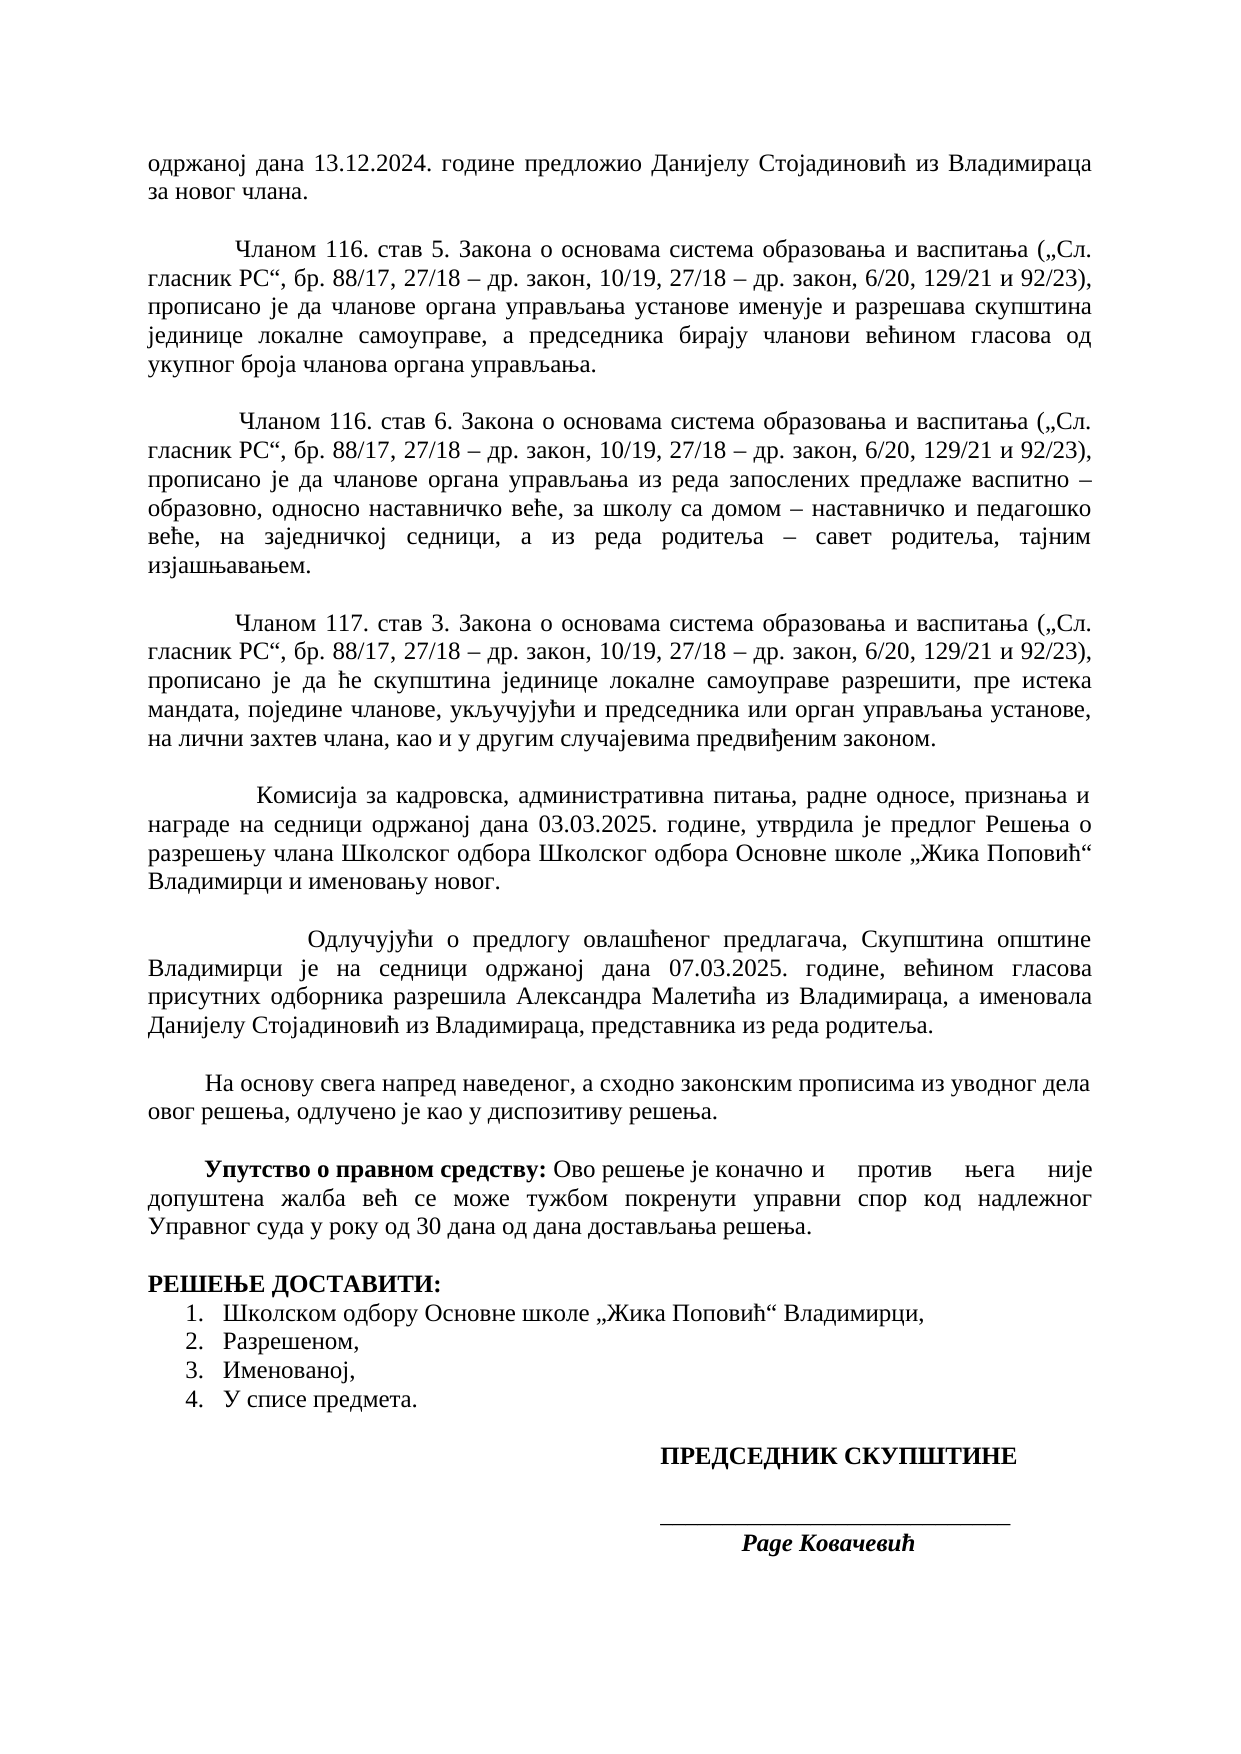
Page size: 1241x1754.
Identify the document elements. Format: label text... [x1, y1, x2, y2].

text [148, 148, 1093, 205]
text Чланом 117. став 3. Закона о основама система образовања и васпитања („Сл. гласник РС“, бр. 88/17, 27/18 – др. закон, 10/19, 27/18 – др. закон, 6/20, 129/21 и 92/23), прописано је да ће скупштина јединице локалне самоуправе разрешити, пре истека мандата, поједине чланове, укључујући и председника или орган управљања установе, на лични захтев члана, као и у другим случајевима предвиђеним законом. [148, 608, 1093, 751]
text ____________________________ [148, 1499, 1093, 1528]
text РЕШЕЊЕ ДОСТАВИТИ: [148, 1269, 1093, 1298]
list Разрешеном, [185, 1326, 1093, 1355]
list Именованој, [185, 1355, 1093, 1384]
text Одлучујући о предлогу овлашћеног предлагача, Скупштина општине Владимирци је на седници одржаној дана 07.03.2025. године, већином гласова присутних одборника разрешила Александра Малетића из Владимираца, а именовала Данијелу Стојадиновић из Владимираца, представника из реда родитеља. [148, 924, 1093, 1039]
text Упутство о правном средству: Ово решење је коначно и против њега није допуштена жалба већ се може тужбом покренути управни спор код надлежног Управног суда у року од 30 дана од дана достављања решења. [148, 1154, 1093, 1240]
text ПРЕДСЕДНИК СКУПШТИНЕ [148, 1441, 1093, 1470]
text Раде Ковачевић [185, 1528, 1093, 1556]
text Чланом 116. став 6. Закона о основама система образовања и васпитања („Сл. гласник РС“, бр. 88/17, 27/18 – др. закон, 10/19, 27/18 – др. закон, 6/20, 129/21 и 92/23), прописано је да чланове органа управљања из реда запослених предлаже васпитно – образовно, односно наставничко веће, за школу са домом – наставничко и педагошко веће, на заједничкој седници, а из реда родитеља – савет родитеља, тајним изјашњавањем. [148, 406, 1093, 579]
list У списе предмета. [185, 1384, 1093, 1413]
text Комисија за кадровска, административна питања, радне односе, признања и награде на седници одржаној дана 03.03.2025. године, утврдила је предлог Решења о разрешењу члана Школског одбора Школског одбора Основне школе „Жика Поповић“ Владимирци и именовању новог. [148, 780, 1093, 895]
list Школском одбору Основне школе „Жика Поповић“ Владимирци, [185, 1298, 1093, 1326]
text На основу свега напред наведеног, а сходно законским прописима из уводног дела овог решења, одлучено је као у диспозитиву решења. [148, 1068, 1093, 1125]
text Чланом 116. став 5. Закона о основама система образовања и васпитања („Сл. гласник РС“, бр. 88/17, 27/18 – др. закон, 10/19, 27/18 – др. закон, 6/20, 129/21 и 92/23), прописано је да чланове органа управљања установе именује и разрешава скупштина јединице локалне самоуправе, а председника бирају чланови већином гласова од укупног броја чланова органа управљања. [148, 234, 1093, 378]
